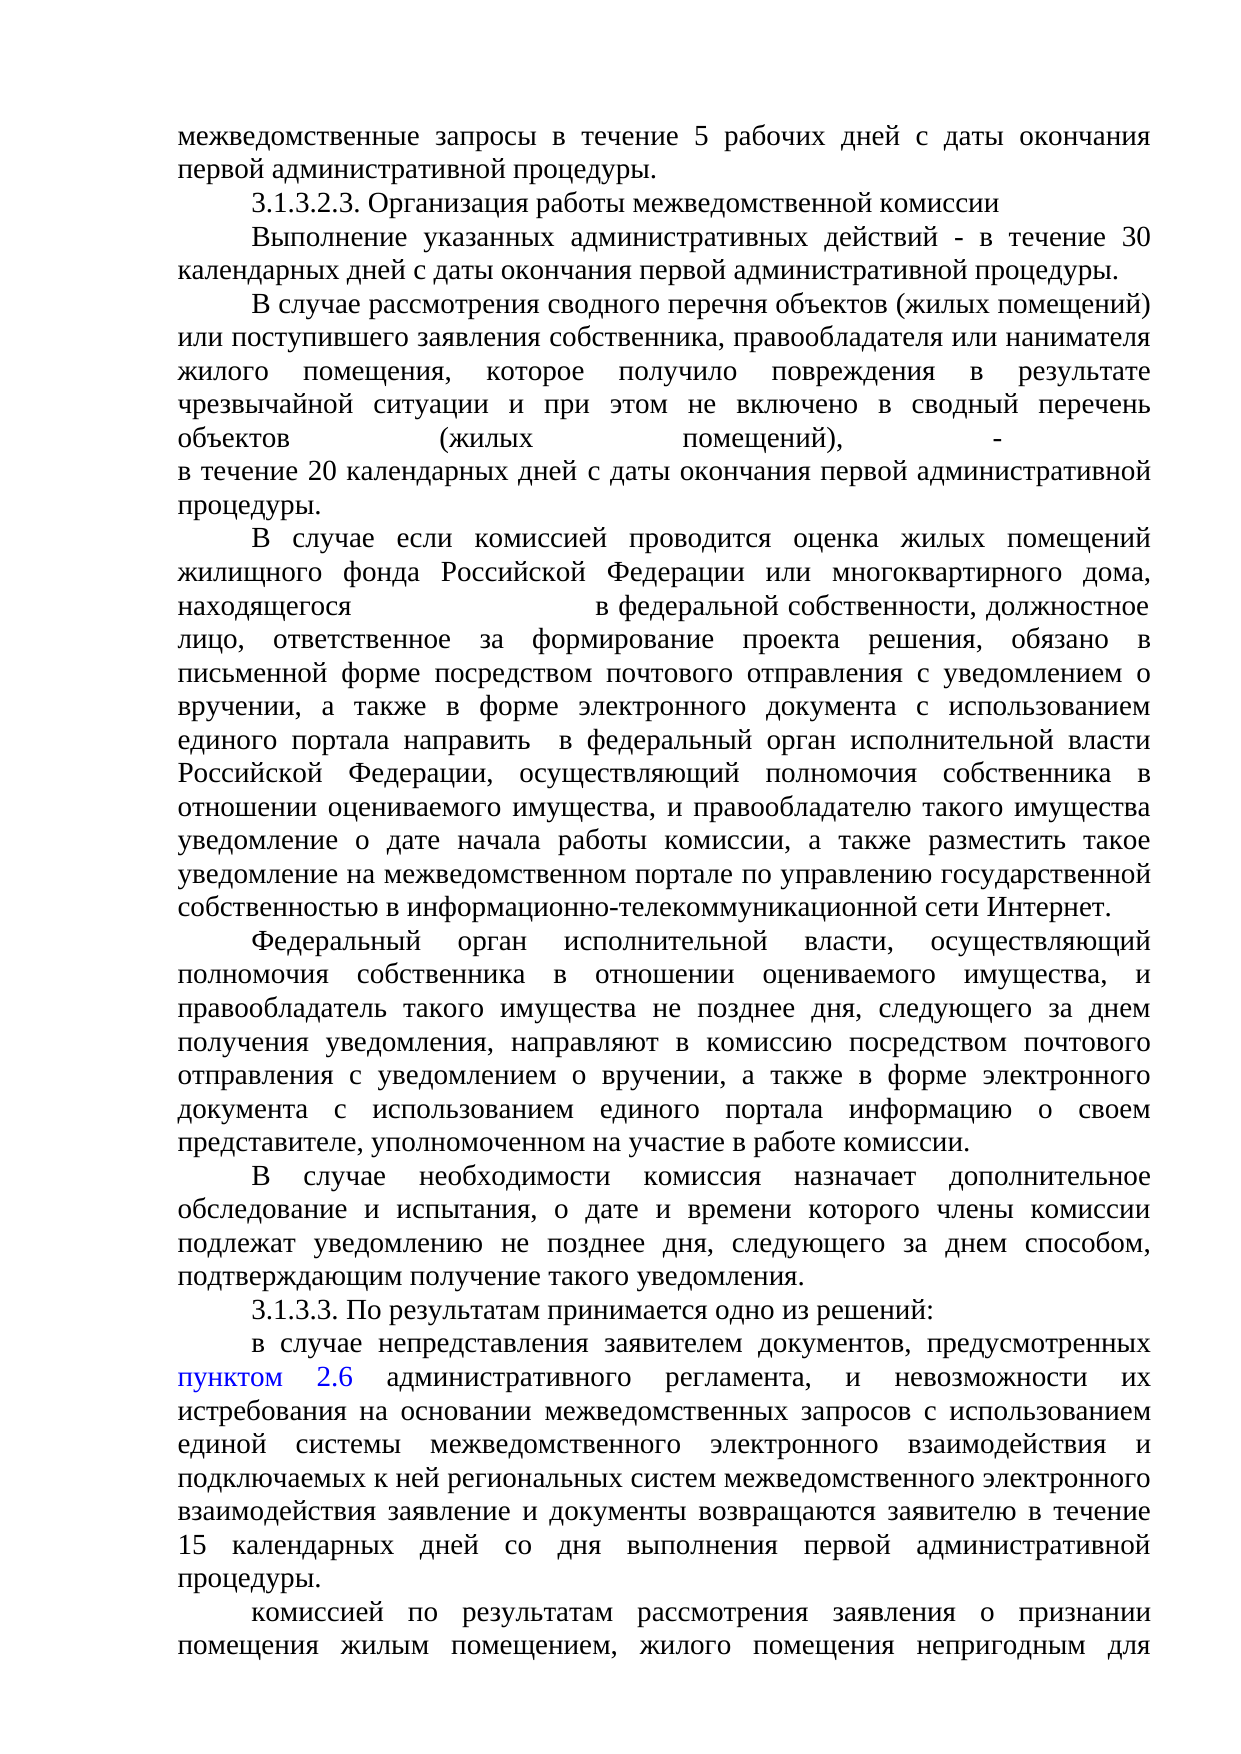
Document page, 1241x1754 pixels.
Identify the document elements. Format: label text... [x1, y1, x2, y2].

text 3.1.3.3. По результатам принимается одно из решений: [177, 1292, 1152, 1326]
text Федеральный орган исполнительной власти, осуществляющий полномочия собственника в отношении оцениваемого имущества, и правообладатель такого имущества не позднее дня, следующего за днем получения уведомления, направляют в комиссию посредством почтового отправления с уведомлением о вручении, а также в форме электронного документа с использованием единого портала информацию о своем представителе, уполномоченном на участие в работе комиссии. [177, 923, 1152, 1158]
text В случае необходимости комиссия назначает дополнительное обследование и испытания, о дате и времени которого члены комиссии подлежат уведомлению не позднее дня, следующего за днем способом, подтверждающим получение такого уведомления. [177, 1158, 1152, 1292]
text 3.1.3.2.3. Организация работы межведомственной комиссии [177, 185, 1152, 219]
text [177, 118, 1152, 185]
text В случае рассмотрения сводного перечня объектов (жилых помещений) или поступившего заявления собственника, правообладателя или нанимателя жилого помещения, которое получило повреждения в результате чрезвычайной ситуации и при этом не включено в сводный перечень объектов (жилых помещений), - в течение 20 календарных дней с даты окончания первой административной процедуры. [177, 286, 1152, 521]
text Выполнение указанных административных действий - в течение 30 календарных дней с даты окончания первой административной процедуры. [177, 219, 1152, 286]
text В случае если комиссией проводится оценка жилых помещений жилищного фонда Российской Федерации или многоквартирного дома, находящегося в федеральной собственности, должностное лицо, ответственное за формирование проекта решения, обязано в письменной форме посредством почтового отправления с уведомлением о вручении, а также в форме электронного документа с использованием единого портала направить в федеральный орган исполнительной власти Российской Федерации, осуществляющий полномочия собственника в отношении оцениваемого имущества, и правообладателю такого имущества уведомление о дате начала работы комиссии, а также разместить такое уведомление на межведомственном портале по управлению государственной собственностью в информационно-телекоммуникационной сети Интернет. [177, 521, 1152, 923]
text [177, 1594, 1152, 1661]
text в случае непредставления заявителем документов, предусмотренных пунктом 2.6 административного регламента, и невозможности их истребования на основании межведомственных запросов с использованием единой системы межведомственного электронного взаимодействия и подключаемых к ней региональных систем межведомственного электронного взаимодействия заявление и документы возвращаются заявителю в течение 15 календарных дней со дня выполнения первой административной процедуры. [177, 1326, 1152, 1594]
